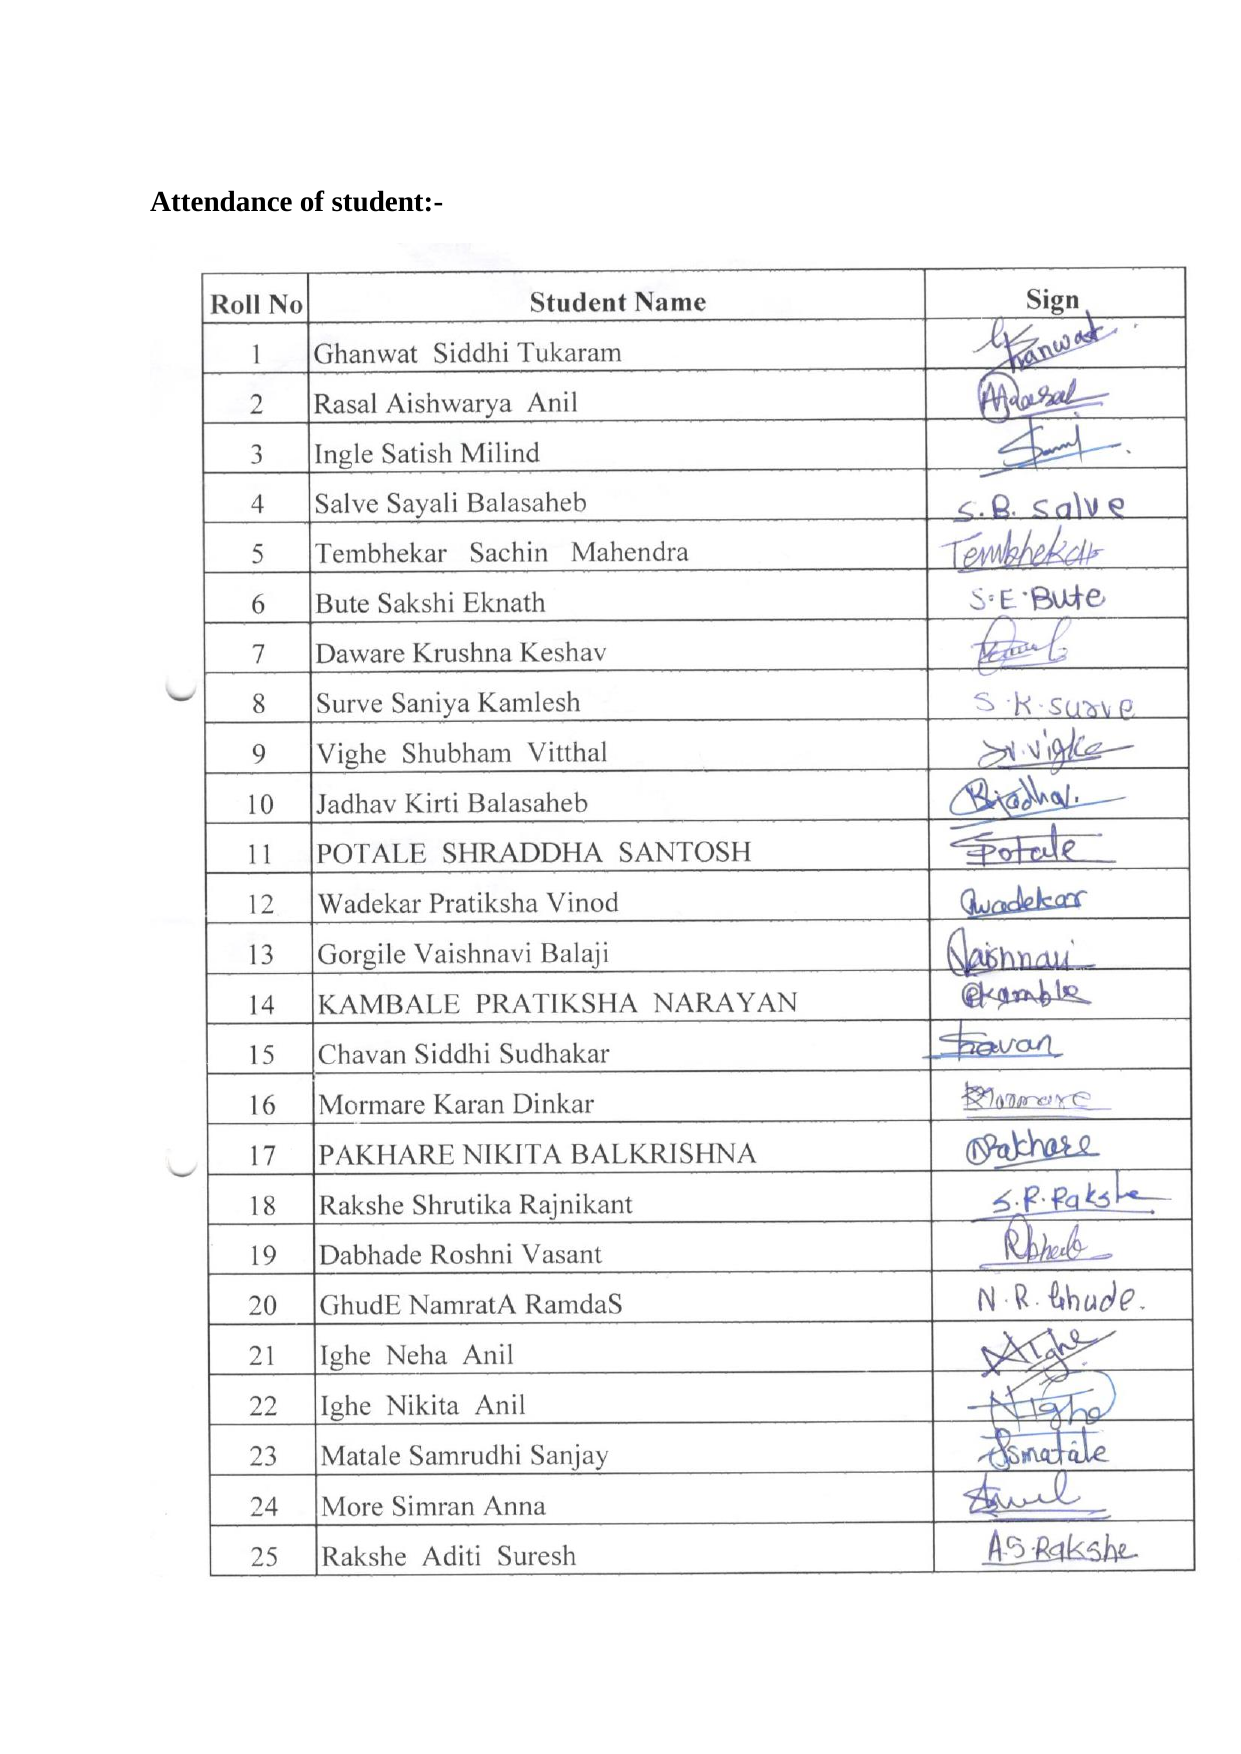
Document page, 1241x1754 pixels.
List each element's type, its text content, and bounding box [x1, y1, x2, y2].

picture [150, 243, 1241, 1596]
text Attendance of student:- [150, 184, 1090, 218]
